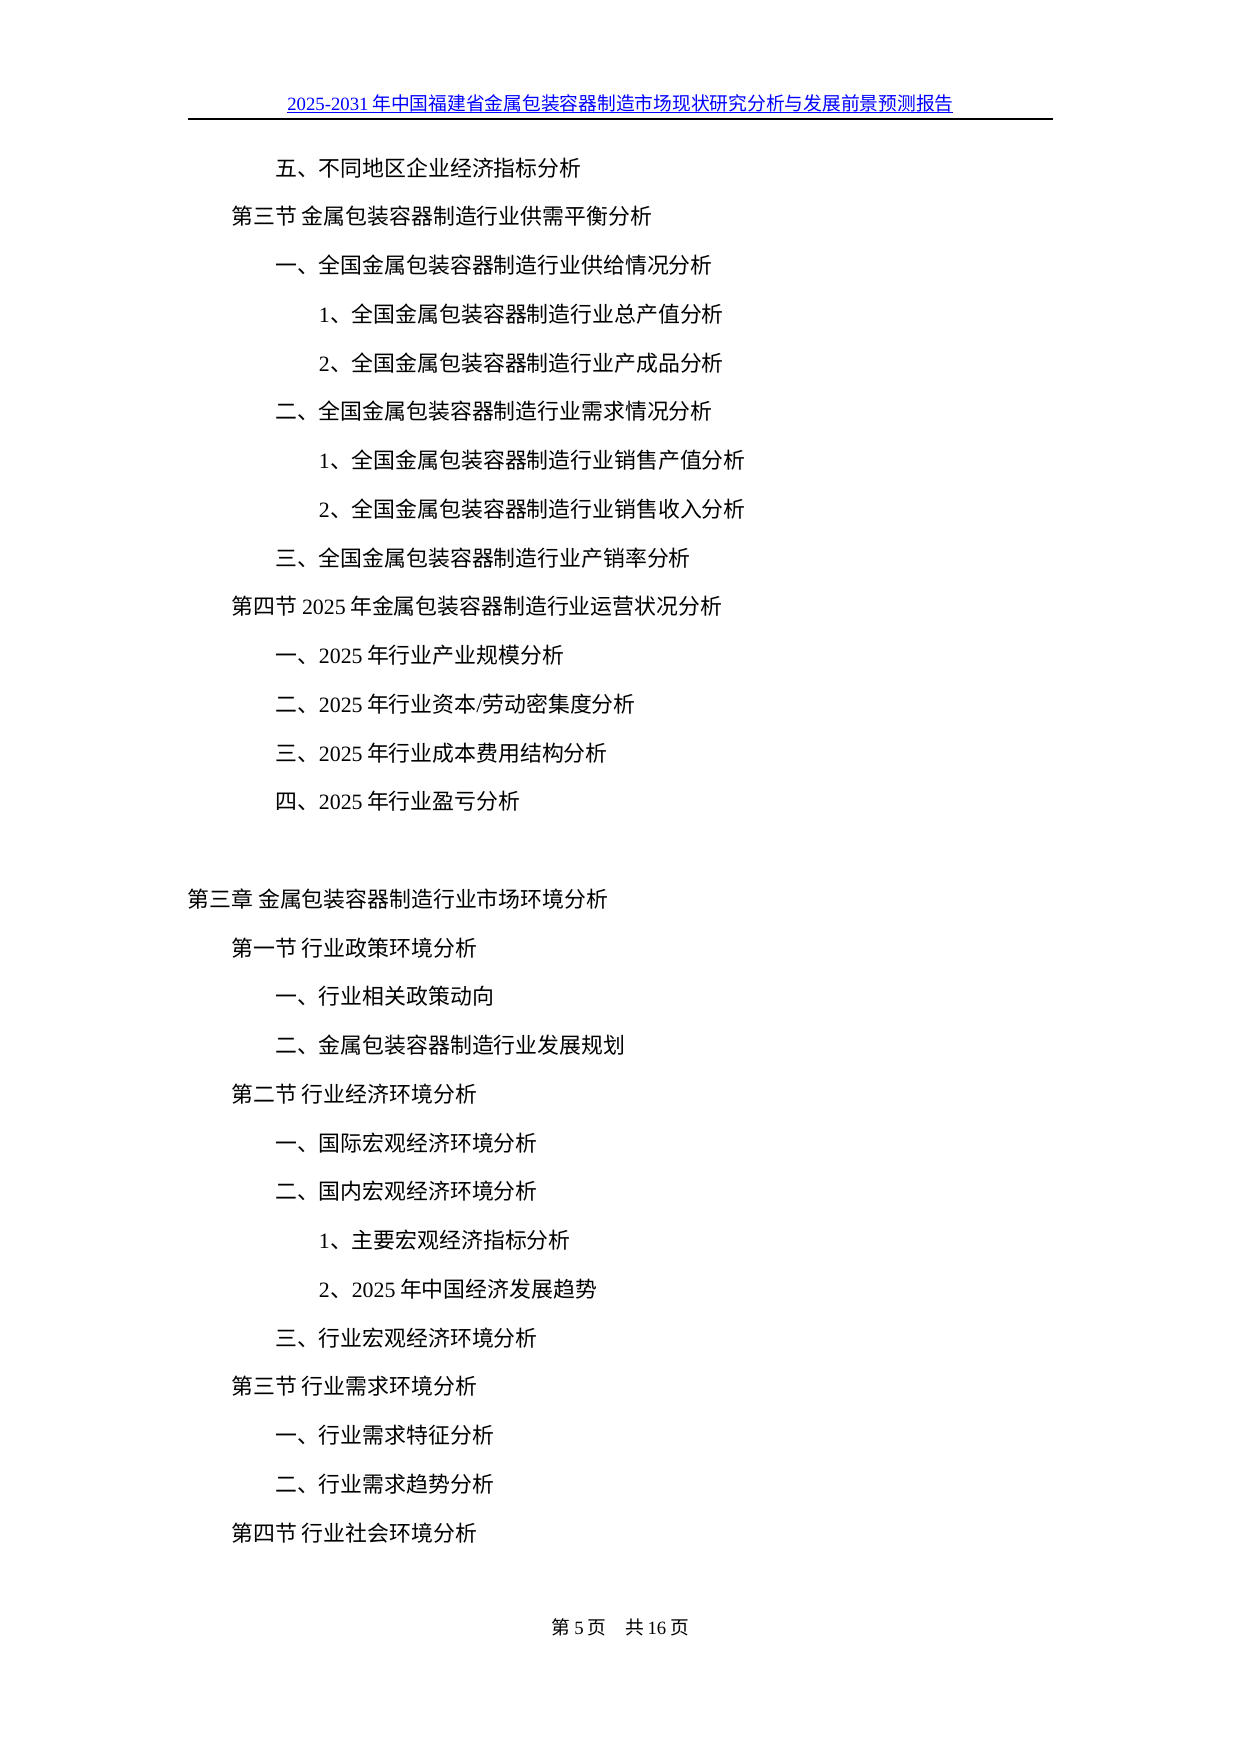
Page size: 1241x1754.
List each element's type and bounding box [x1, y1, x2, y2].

text [187, 150, 1053, 1548]
